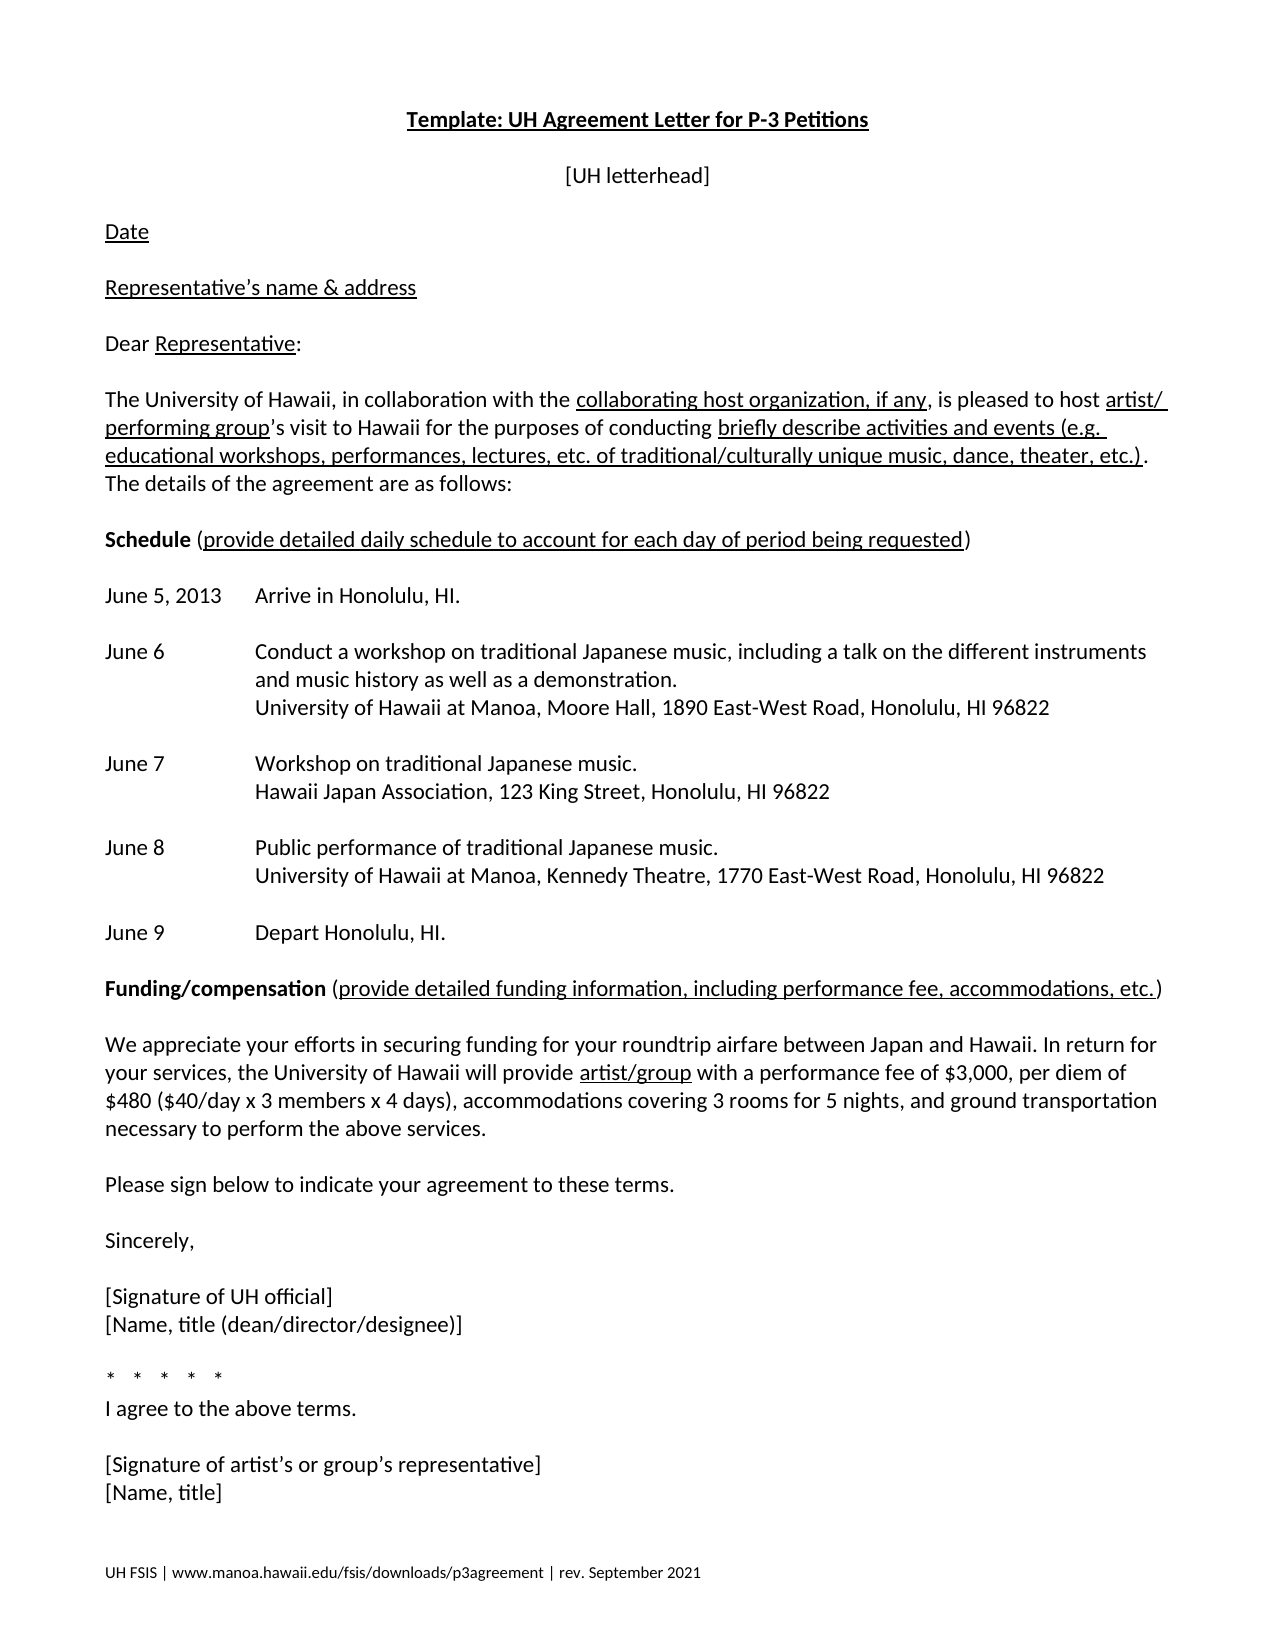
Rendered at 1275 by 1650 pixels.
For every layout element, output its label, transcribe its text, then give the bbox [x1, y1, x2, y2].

text Representative’s name & address [105, 273, 1170, 301]
text Sincerely, [105, 1226, 1170, 1254]
text We appreciate your efforts in securing funding for your roundtrip airfare between Japan and Hawaii. In return for your services, the University of Hawaii will provide artist/group with a performance fee of $3,000, per diem of $480 ($40/day x 3 members x 4 days), accommodations covering 3 rooms for 5 nights, and ground transportation necessary to perform the above services. [105, 1030, 1170, 1142]
text University of Hawaii at Manoa, Moore Hall, 1890 East-West Road, Honolulu, HI 96822 [105, 693, 1170, 721]
text The University of Hawaii, in collaboration with the collaborating host organization, if any, is pleased to host artist/ performing group’s visit to Hawaii for the purposes of conducting briefly describe activities and events (e.g. educational workshops, performances, lectures, etc. of traditional/culturally unique music, dance, theater, etc.). The details of the agreement are as follows: [105, 385, 1170, 497]
text [Name, title (dean/director/designee)] [105, 1310, 1170, 1338]
text June 6 Conduct a workshop on traditional Japanese music, including a talk on the different instruments and music history as well as a demonstration. [105, 637, 1170, 693]
text June 9 Depart Honolulu, HI. [105, 918, 1170, 946]
subtitle Template: UH Agreement Letter for P-3 Petitions [105, 105, 1170, 133]
text I agree to the above terms. [105, 1394, 1170, 1422]
text Funding/compensation (provide detailed funding information, including performance fee, accommodations, etc.) [105, 974, 1170, 1002]
text [Name, title] [105, 1478, 1170, 1506]
text Schedule (provide detailed daily schedule to account for each day of period being requested) [105, 525, 1170, 553]
text June 5, 2013 Arrive in Honolulu, HI. [105, 581, 1170, 609]
text June 7 Workshop on traditional Japanese music. [105, 749, 1170, 777]
text Please sign below to indicate your agreement to these terms. [105, 1170, 1170, 1198]
text [Signature of artist’s or group’s representative] [105, 1450, 1170, 1478]
text * * * * * [105, 1366, 1170, 1394]
text June 8 Public performance of traditional Japanese music. [105, 833, 1170, 862]
text [UH letterhead] [105, 161, 1170, 189]
text UH FSIS | www.manoa.hawaii.edu/fsis/downloads/p3agreement | rev. September 2021 [105, 1562, 1170, 1582]
text Dear Representative: [105, 329, 1170, 357]
text Hawaii Japan Association, 123 King Street, Honolulu, HI 96822 [105, 777, 1170, 806]
text [Signature of UH official] [105, 1282, 1170, 1310]
text Date [105, 217, 1170, 245]
text University of Hawaii at Manoa, Kennedy Theatre, 1770 East-West Road, Honolulu, HI 96822 [105, 862, 1170, 889]
